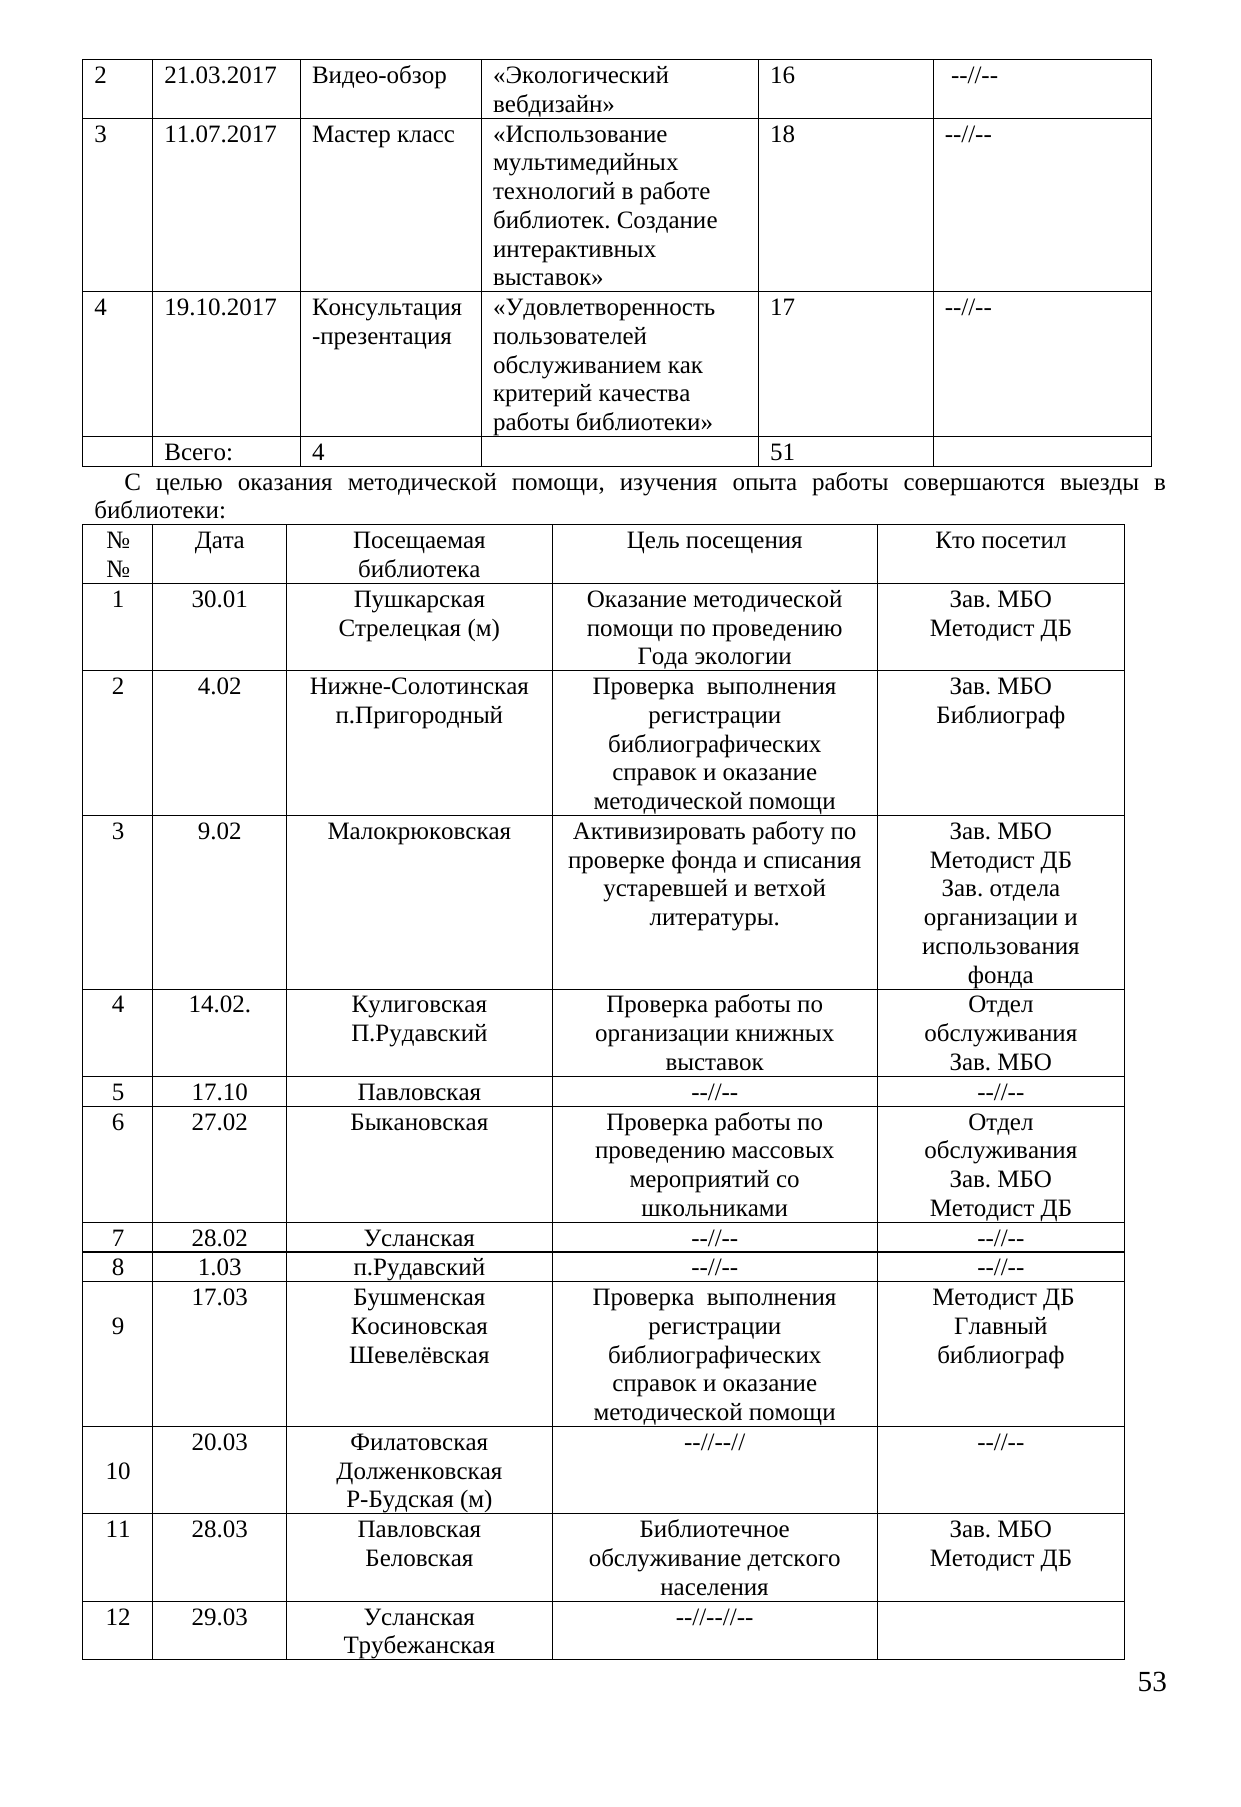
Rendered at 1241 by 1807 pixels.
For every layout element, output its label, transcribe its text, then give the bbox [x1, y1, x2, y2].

table_cell 51 [759, 437, 933, 466]
table_cell 5 [83, 1077, 152, 1106]
table_cell 20.03 [153, 1427, 286, 1513]
table_cell --//-- [878, 1223, 1124, 1251]
table_cell --//-- [934, 119, 1151, 291]
table_cell 9.02 [153, 816, 286, 988]
table_cell 2 [83, 60, 152, 118]
table_cell 16 [759, 60, 933, 118]
table_cell --//--//-- [553, 1602, 877, 1659]
table_cell Библиотечное обслуживание детского населения [553, 1514, 877, 1601]
table_cell 17.10 [153, 1077, 286, 1106]
table_cell --//-- [878, 1427, 1124, 1513]
table_cell Методист ДБ Главный библиограф [878, 1282, 1124, 1426]
table_cell Зав. МБО Методист ДБ [878, 584, 1124, 670]
table_cell Павловская [287, 1077, 552, 1106]
table_cell 21.03.2017 [153, 60, 300, 118]
table_cell Активизировать работу по проверке фонда и списания устаревшей и ветхой литературы. [553, 816, 877, 988]
table_cell 11.07.2017 [153, 119, 300, 291]
table_cell 29.03 [153, 1602, 286, 1659]
table_cell Проверка работы по организации книжных выставок [553, 990, 877, 1076]
table_cell Проверка выполнения регистрации библиографических справок и оказание методической помощи [553, 1282, 877, 1426]
table_cell Зав. МБО Методист ДБ [878, 1514, 1124, 1601]
table_cell Филатовская Долженковская Р-Будская (м) [287, 1427, 552, 1513]
table_cell 27.02 [153, 1107, 286, 1222]
table_cell 28.02 [153, 1223, 286, 1251]
table_cell 3 [83, 816, 152, 988]
table_cell 6 [83, 1107, 152, 1222]
table_cell 4 [301, 437, 481, 466]
table_cell --//-- [553, 1077, 877, 1106]
table_cell 7 [83, 1223, 152, 1251]
table_cell [83, 437, 152, 466]
table_cell Отдел обслуживания Зав. МБО [878, 990, 1124, 1076]
table_cell [878, 1602, 1124, 1659]
table_cell --//-- [553, 1253, 877, 1281]
table_cell Нижне-Солотинская п.Пригородный [287, 671, 552, 815]
table_cell Отдел обслуживания Зав. МБО Методист ДБ [878, 1107, 1124, 1222]
table_header Посещаемая библиотека [287, 525, 552, 583]
table_cell 3 [83, 119, 152, 291]
table_cell --//-- [878, 1253, 1124, 1281]
table_cell 18 [759, 119, 933, 291]
text С целью оказания методической помощи, изучения опыта работы совершаются выезды в библиотеки: [94, 467, 1167, 524]
table_cell Пушкарская Стрелецкая (м) [287, 584, 552, 670]
table_cell 8 [83, 1253, 152, 1281]
table_cell 30.01 [153, 584, 286, 670]
table_cell 14.02. [153, 990, 286, 1076]
table_cell 4 [83, 990, 152, 1076]
table_cell «Удовлетворенность пользователей обслуживанием как критерий качества работы библиотеки» [482, 292, 758, 436]
table_cell 4 [83, 292, 152, 436]
table_cell 4.02 [153, 671, 286, 815]
table_cell 1.03 [153, 1253, 286, 1281]
table_cell [934, 437, 1151, 466]
table_cell 11 [83, 1514, 152, 1601]
table_cell «Экологический вебдизайн» [482, 60, 758, 118]
table_cell Оказание методической помощи по проведению Года экологии [553, 584, 877, 670]
table_cell 2 [83, 671, 152, 815]
table_cell Усланская Трубежанская [287, 1602, 552, 1659]
table_cell Мастер класс [301, 119, 481, 291]
table_cell Всего: [153, 437, 300, 466]
table_cell 28.03 [153, 1514, 286, 1601]
table_cell Усланская [287, 1223, 552, 1251]
table_header Дата [153, 525, 286, 583]
table_cell Зав. МБО Методист ДБ Зав. отдела организации и использования фонда [878, 816, 1124, 988]
table_cell Проверка работы по проведению массовых мероприятий со школьниками [553, 1107, 877, 1222]
table_cell --//-- [878, 1077, 1124, 1106]
table_cell Проверка выполнения регистрации библиографических справок и оказание методической помощи [553, 671, 877, 815]
table_cell Быкановская [287, 1107, 552, 1222]
table_cell Консультация-презентация [301, 292, 481, 436]
table_cell 9 [83, 1282, 152, 1426]
table_cell 19.10.2017 [153, 292, 300, 436]
table_header Цель посещения [553, 525, 877, 583]
table_cell Кулиговская П.Рудавский [287, 990, 552, 1076]
table_cell 17.03 [153, 1282, 286, 1426]
table_cell 1 [83, 584, 152, 670]
table_cell --//-- [934, 60, 1151, 118]
table_cell п.Рудавский [287, 1253, 552, 1281]
table_cell [482, 437, 758, 466]
table_cell Малокрюковская [287, 816, 552, 988]
table_cell Зав. МБО Библиограф [878, 671, 1124, 815]
table_cell «Использование мультимедийных технологий в работе библиотек. Создание интерактивных выставок» [482, 119, 758, 291]
table_cell Видео-обзор [301, 60, 481, 118]
table_cell 10 [83, 1427, 152, 1513]
table_cell Павловская Беловская [287, 1514, 552, 1601]
table_cell Бушменская Косиновская Шевелёвская [287, 1282, 552, 1426]
table_cell --//-- [934, 292, 1151, 436]
table_cell 12 [83, 1602, 152, 1659]
table_header Кто посетил [878, 525, 1124, 583]
table_cell 17 [759, 292, 933, 436]
table_cell --//--// [553, 1427, 877, 1513]
table_header №№ [83, 525, 152, 583]
table_cell --//-- [553, 1223, 877, 1251]
